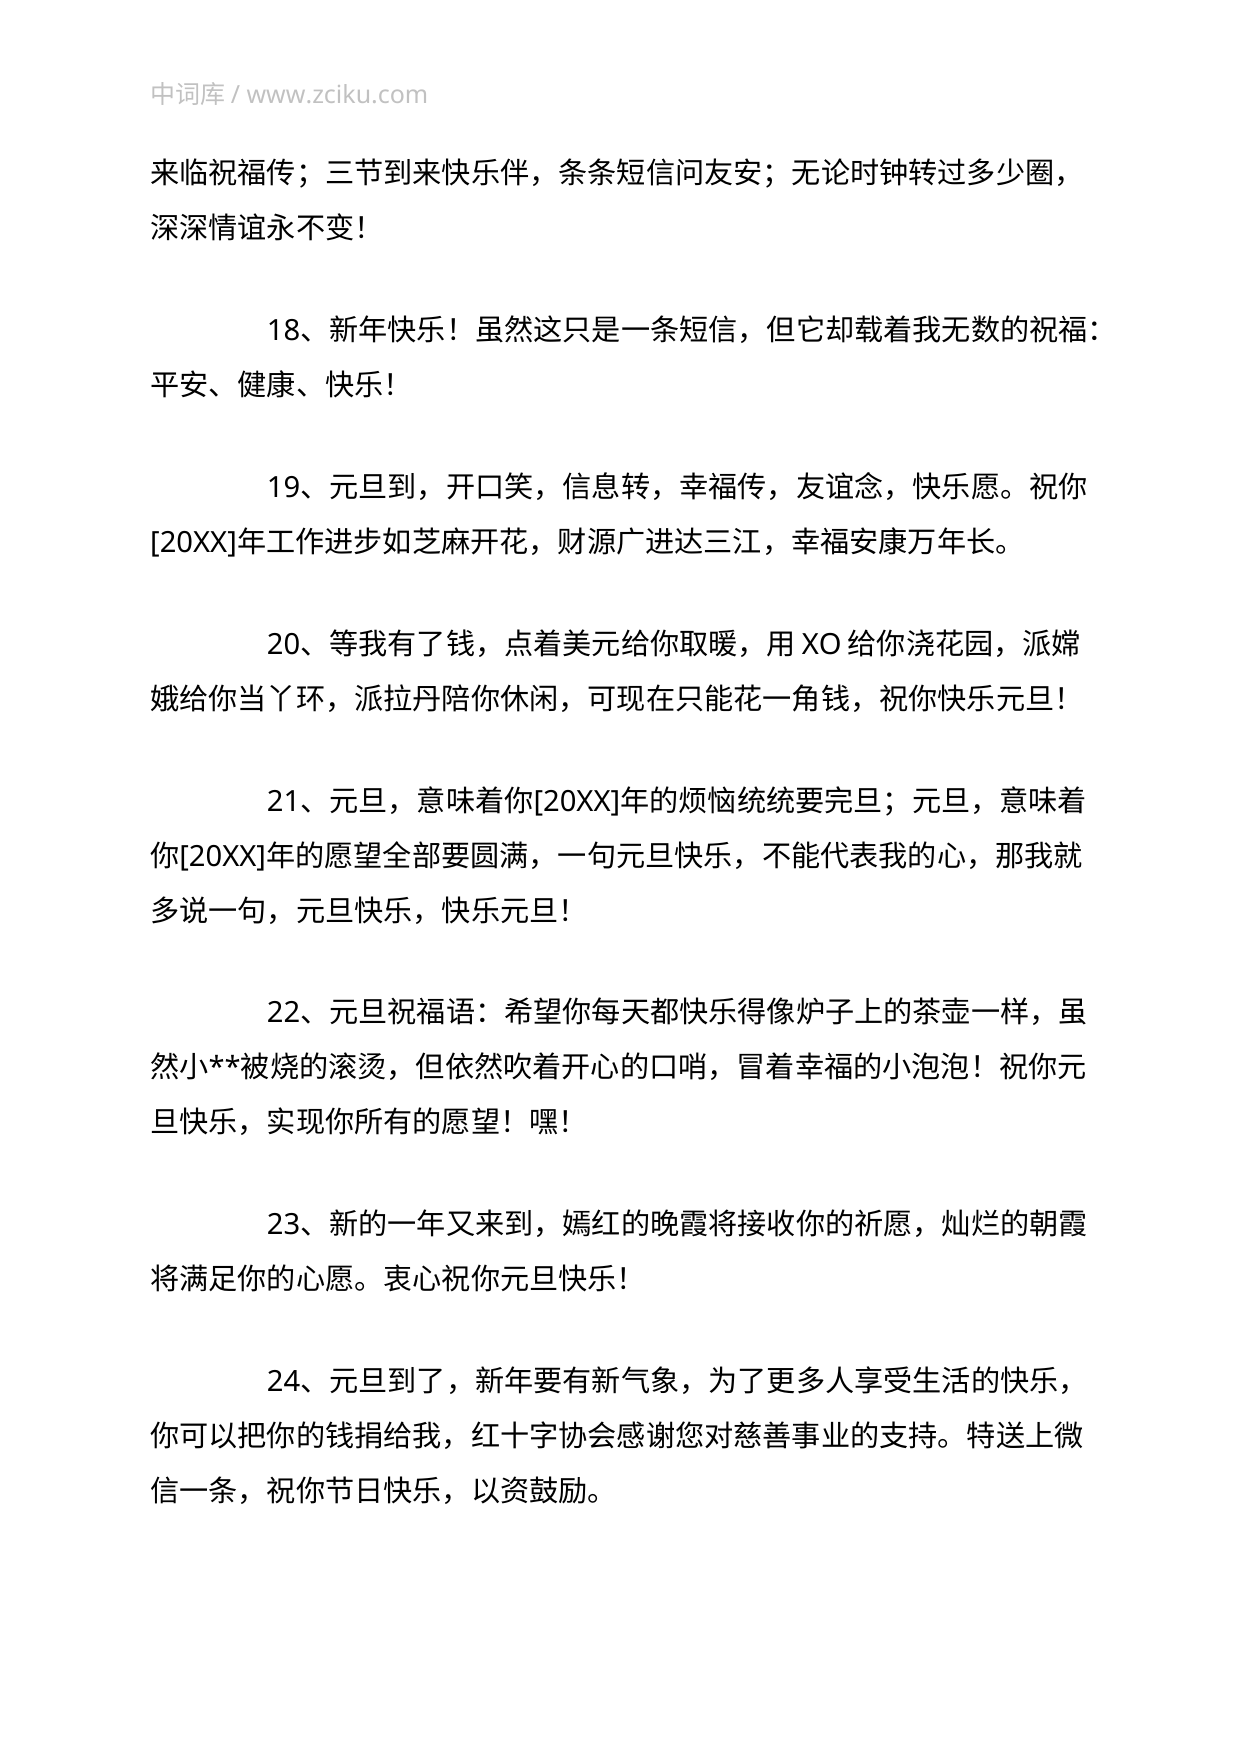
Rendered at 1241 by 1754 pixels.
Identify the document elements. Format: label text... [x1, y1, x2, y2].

text 21、元旦，意味着你[20XX]年的烦恼统统要完旦；元旦，意味着你[20XX]年的愿望全部要圆满，一句元旦快乐，不能代表我的心，那我就多说一句，元旦快乐，快乐元旦！ [150, 777, 1090, 929]
text 19、元旦到，开口笑，信息转，幸福传，友谊念，快乐愿。祝你[20XX]年工作进步如芝麻开花，财源广进达三江，幸福安康万年长。 [150, 463, 1090, 561]
text 18、新年快乐！虽然这只是一条短信，但它却载着我无数的祝福：平安、健康、快乐！ [150, 307, 1090, 404]
text 20、等我有了钱，点着美元给你取暖，用XO给你浇花园，派嫦娥给你当丫环，派拉丹陪你休闲，可现在只能花一角钱，祝你快乐元旦！ [150, 620, 1090, 718]
text 24、元旦到了，新年要有新气象，为了更多人享受生活的快乐，你可以把你的钱捐给我，红十字协会感谢您对慈善事业的支持。特送上微信一条，祝你节日快乐，以资鼓励。 [150, 1357, 1090, 1510]
text 23、新的一年又来到，嫣红的晚霞将接收你的祈愿，灿烂的朝霞将满足你的心愿。衷心祝你元旦快乐！ [150, 1201, 1090, 1298]
text 22、元旦祝福语：希望你每天都快乐得像炉子上的茶壶一样，虽然小**被烧的滚烫，但依然吹着开心的口哨，冒着幸福的小泡泡！祝你元旦快乐，实现你所有的愿望！嘿！ [150, 989, 1090, 1141]
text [150, 150, 1090, 247]
